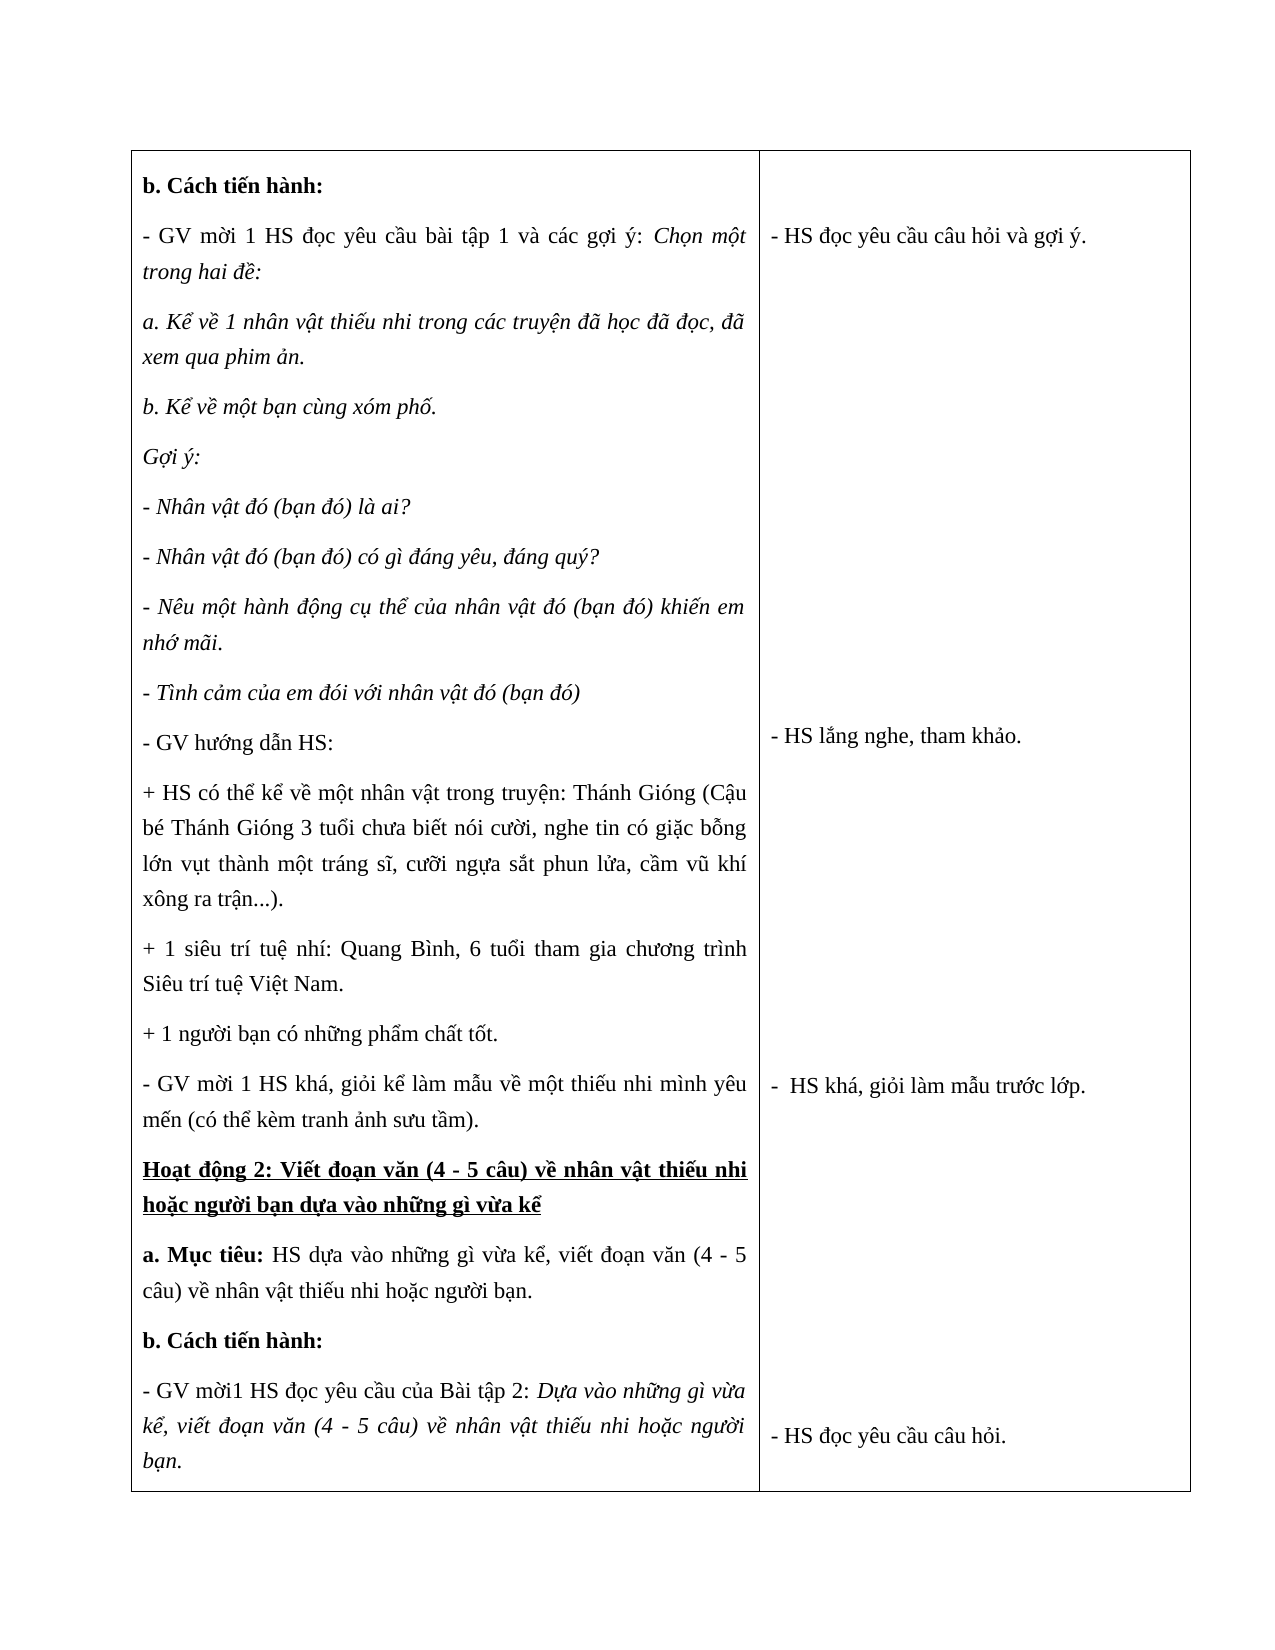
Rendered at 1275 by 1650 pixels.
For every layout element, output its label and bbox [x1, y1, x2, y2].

table_cell [760, 151, 1190, 1491]
table_cell [132, 151, 759, 1491]
